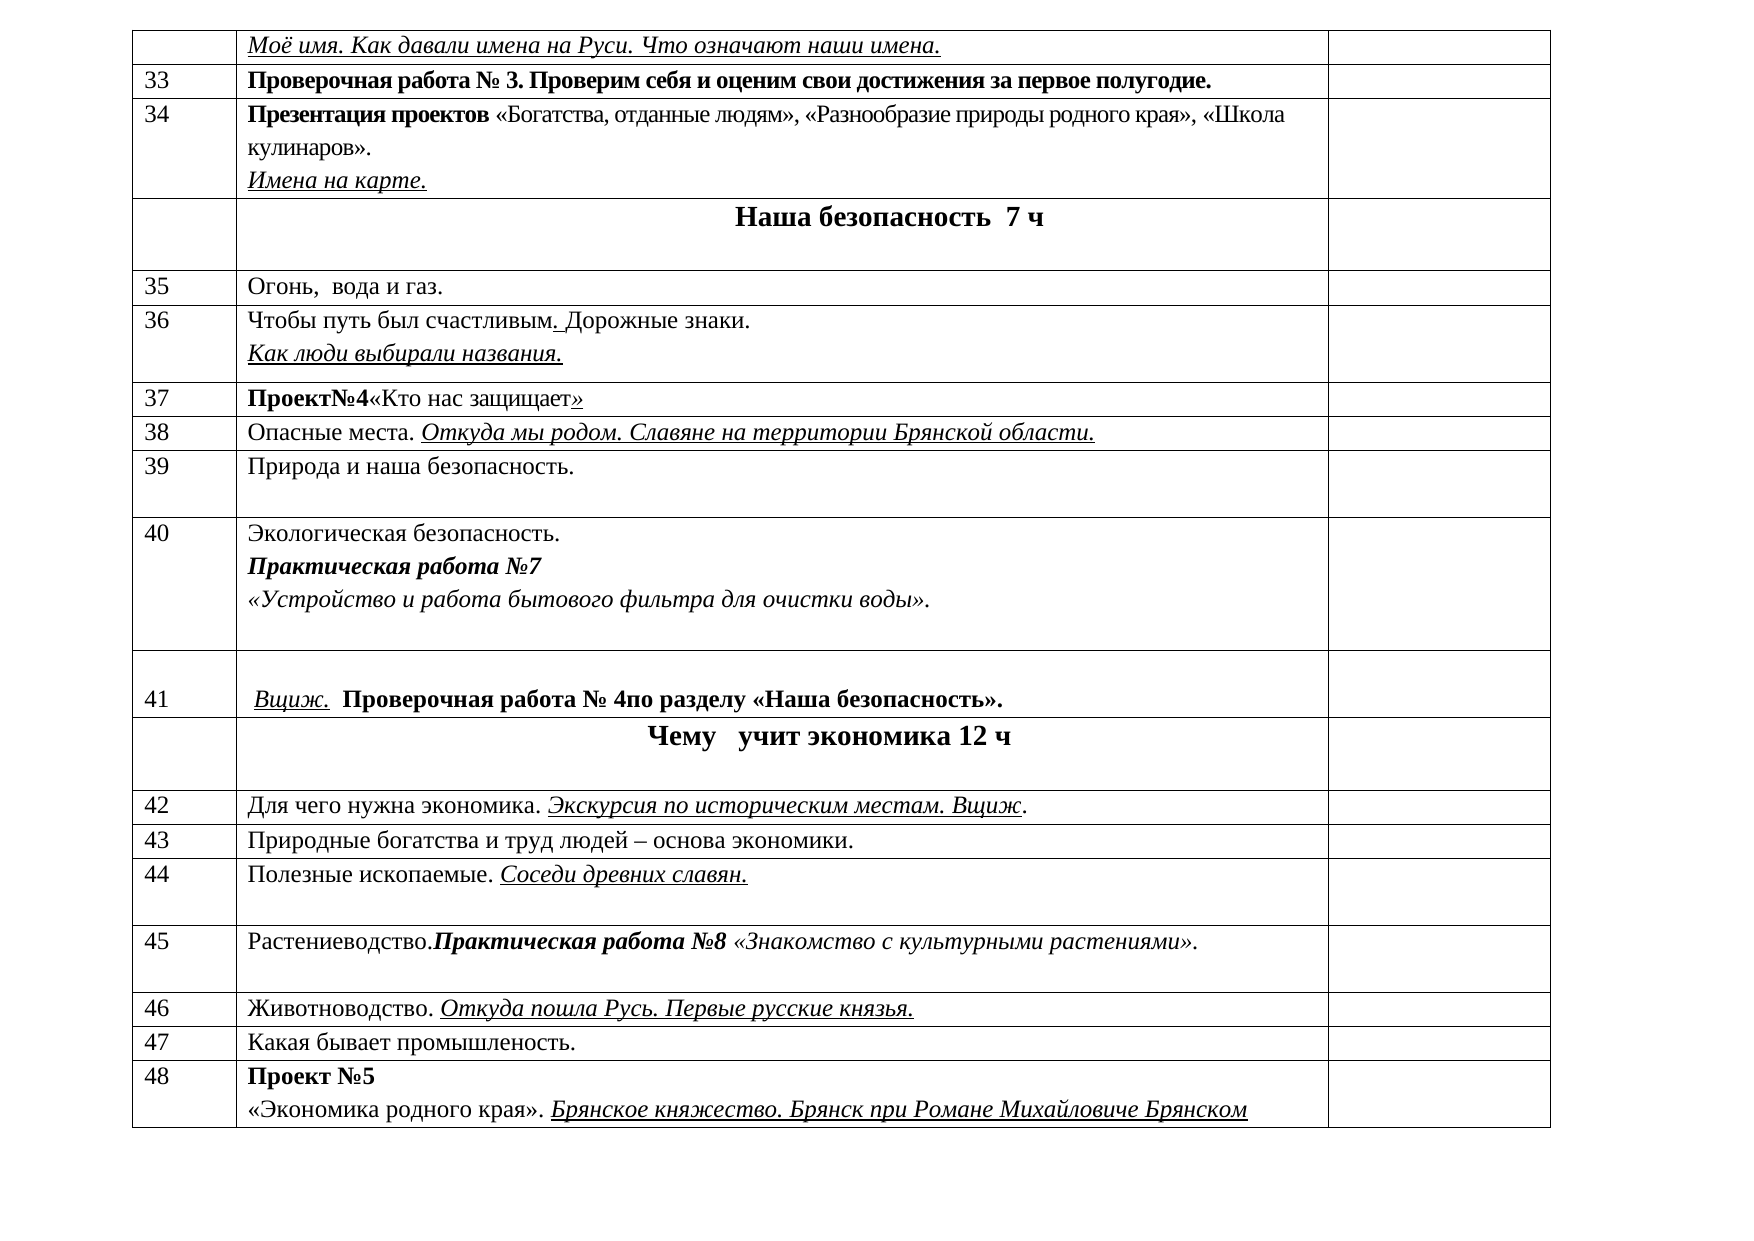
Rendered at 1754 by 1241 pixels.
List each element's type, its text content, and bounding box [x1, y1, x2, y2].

table_cell 41 [133, 651, 236, 717]
table_cell Презентация проектов «Богатства, отданные людям», «Разнообразие природы родного края», «Школа кулинаров». Имена на карте. [237, 99, 1328, 198]
table_cell [1329, 271, 1550, 304]
table_cell 48 [133, 1061, 236, 1127]
table_cell Проект №5 «Экономика родного края». Брянское княжество. Брянск при Романе Михайловиче Брянском [237, 1061, 1328, 1127]
table_cell [1329, 651, 1550, 717]
table_cell 32 [133, 31, 236, 64]
table_cell [1329, 825, 1550, 858]
table_cell [1329, 65, 1550, 98]
table_cell Вщиж. Проверочная работа № 4по разделу «Наша безопасность». [237, 651, 1328, 717]
table_cell Для чего нужна экономика. Экскурсия по историческим местам. Вщиж. [237, 791, 1328, 824]
table_cell Огонь, вода и газ. [237, 271, 1328, 304]
table_cell 33 [133, 65, 236, 98]
table_cell Животноводство. Откуда пошла Русь. Первые русские князья. [237, 993, 1328, 1026]
table_cell 47 [133, 1027, 236, 1060]
table_cell Проект№4«Кто нас защищает» [237, 383, 1328, 416]
table_cell 40 [133, 518, 236, 650]
table_cell 39 [133, 451, 236, 517]
table_cell 43 [133, 825, 236, 858]
table_cell 38 [133, 417, 236, 450]
table_cell [1329, 199, 1550, 270]
table_cell [133, 199, 236, 270]
table_cell [1329, 99, 1550, 198]
table_cell Природа и наша безопасность. [237, 451, 1328, 517]
table_cell [1329, 718, 1550, 789]
table_cell Чему учит экономика 12 ч [237, 718, 1328, 789]
table_cell [1329, 791, 1550, 824]
table_cell 36 [133, 306, 236, 382]
table_cell Чтобы путь был счастливым. Дорожные знаки. Как люди выбирали названия. [237, 306, 1328, 382]
table_cell 42 [133, 791, 236, 824]
table_cell Наша безопасность 7 ч [237, 199, 1328, 270]
table_cell Растениеводство.Практическая работа №8 «Знакомство с культурными растениями». [237, 926, 1328, 992]
table_cell [1329, 926, 1550, 992]
table_cell [1329, 31, 1550, 64]
table_cell 44 [133, 859, 236, 925]
table_cell Природные богатства и труд людей – основа экономики. [237, 825, 1328, 858]
table_cell [1329, 383, 1550, 416]
table_cell [1329, 859, 1550, 925]
table_cell 45 [133, 926, 236, 992]
table_cell 46 [133, 993, 236, 1026]
table_cell 35 [133, 271, 236, 304]
table_cell [1329, 417, 1550, 450]
table_cell Опасные места. Откуда мы родом. Славяне на территории Брянской области. [237, 417, 1328, 450]
table_cell Экологическая безопасность. Практическая работа №7 «Устройство и работа бытового фильтра для очистки воды». [237, 518, 1328, 650]
table_cell 37 [133, 383, 236, 416]
table_cell [1329, 518, 1550, 650]
table_cell Полезные ископаемые. Соседи древних славян. [237, 859, 1328, 925]
table_cell [1329, 451, 1550, 517]
table_cell [1329, 306, 1550, 382]
table_cell 34 [133, 99, 236, 198]
table_cell [133, 718, 236, 789]
table_cell [1329, 993, 1550, 1026]
table_cell Проверочная работа № 3. Проверим себя и оценим свои достижения за первое полугодие. [237, 65, 1328, 98]
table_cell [237, 31, 1328, 64]
table_cell Какая бывает промышленость. [237, 1027, 1328, 1060]
table_cell [1329, 1027, 1550, 1060]
table_cell [1329, 1061, 1550, 1127]
